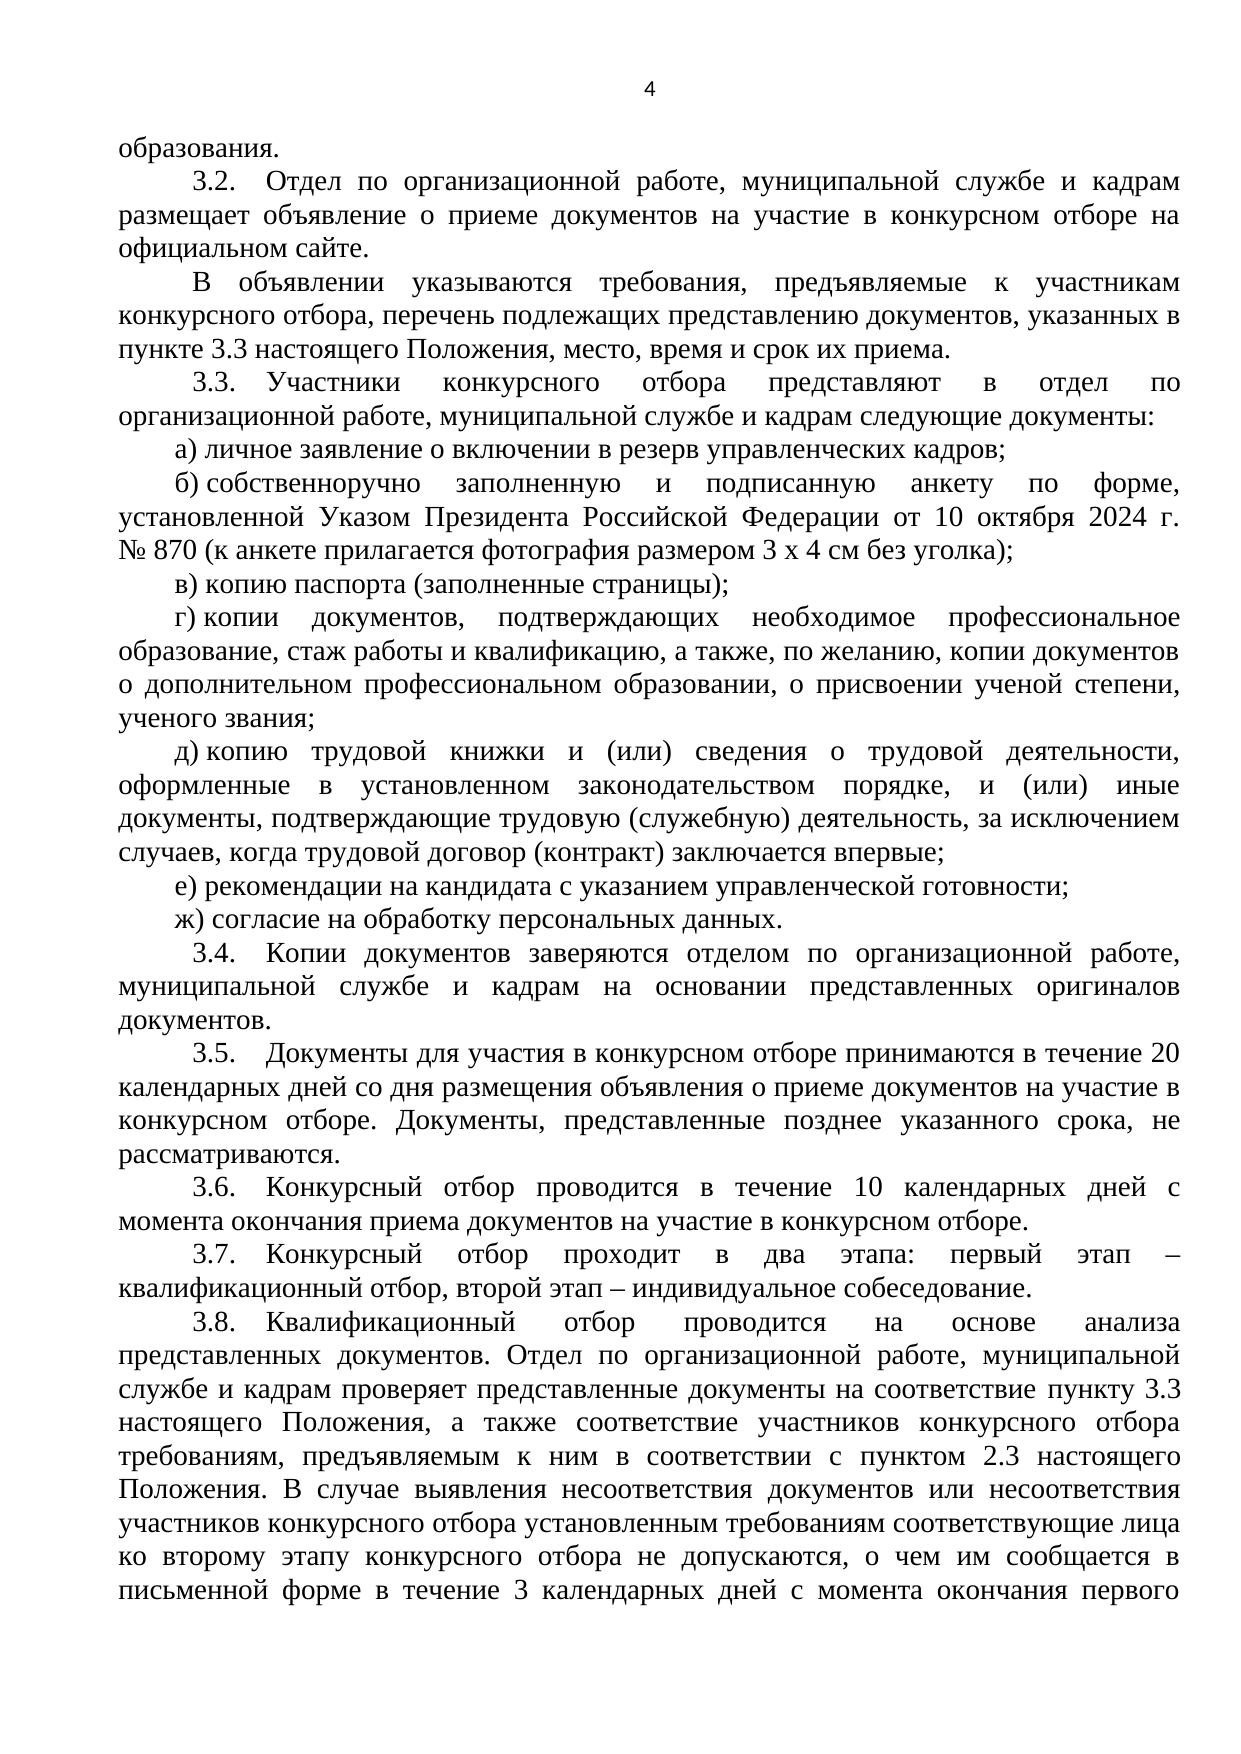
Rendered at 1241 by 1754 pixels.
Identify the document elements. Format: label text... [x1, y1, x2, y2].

text е) рекомендации на кандидата с указанием управленческой готовности; [118, 868, 1181, 901]
text в) копию паспорта (заполненные страницы); [118, 566, 1181, 599]
list Участники конкурсного отбора представляют в отдел по организационной работе, муниципальной службе и кадрам следующие документы: [118, 364, 1181, 432]
list Копии документов заверяются отделом по организационной работе, муниципальной службе и кадрам на основании представленных оригиналов документов. [118, 935, 1181, 1035]
text г) копии документов, подтверждающих необходимое профессиональное образование, стаж работы и квалификацию, а также, по желанию, копии документов о дополнительном профессиональном образовании, о присвоении ученой степени, ученого звания; [118, 599, 1181, 733]
list Документы для участия в конкурсном отборе принимаются в течение 20 календарных дней со дня размещения объявления о приеме документов на участие в конкурсном отборе. Документы, представленные позднее указанного срока, не рассматриваются. [118, 1035, 1181, 1169]
list Конкурсный отбор проходит в два этапа: первый этап – квалификационный отбор, второй этап – индивидуальное собеседование. [118, 1237, 1181, 1304]
text б) собственноручно заполненную и подписанную анкету по форме, установленной Указом Президента Российской Федерации от 10 октября 2024 г. № 870 (к анкете прилагается фотография размером 3 x 4 см без уголка); [118, 465, 1181, 566]
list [118, 130, 1181, 163]
text В объявлении указываются требования, предъявляемые к участникам конкурсного отбора, перечень подлежащих представлению документов, указанных в пункте 3.3 настоящего Положения, место, время и срок их приема. [118, 264, 1181, 364]
list Конкурсный отбор проводится в течение 10 календарных дней с момента окончания приема документов на участие в конкурсном отборе. [118, 1169, 1181, 1237]
list Отдел по организационной работе, муниципальной службе и кадрам размещает объявление о приеме документов на участие в конкурсном отборе на официальном сайте. [118, 163, 1181, 264]
text а) личное заявление о включении в резерв управленческих кадров; [118, 432, 1181, 465]
text д) копию трудовой книжки и (или) сведения о трудовой деятельности, оформленные в установленном законодательством порядке, и (или) иные документы, подтверждающие трудовую (служебную) деятельность, за исключением случаев, когда трудовой договор (контракт) заключается впервые; [118, 733, 1181, 868]
text ж) согласие на обработку персональных данных. [118, 901, 1181, 935]
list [118, 1304, 1181, 1606]
